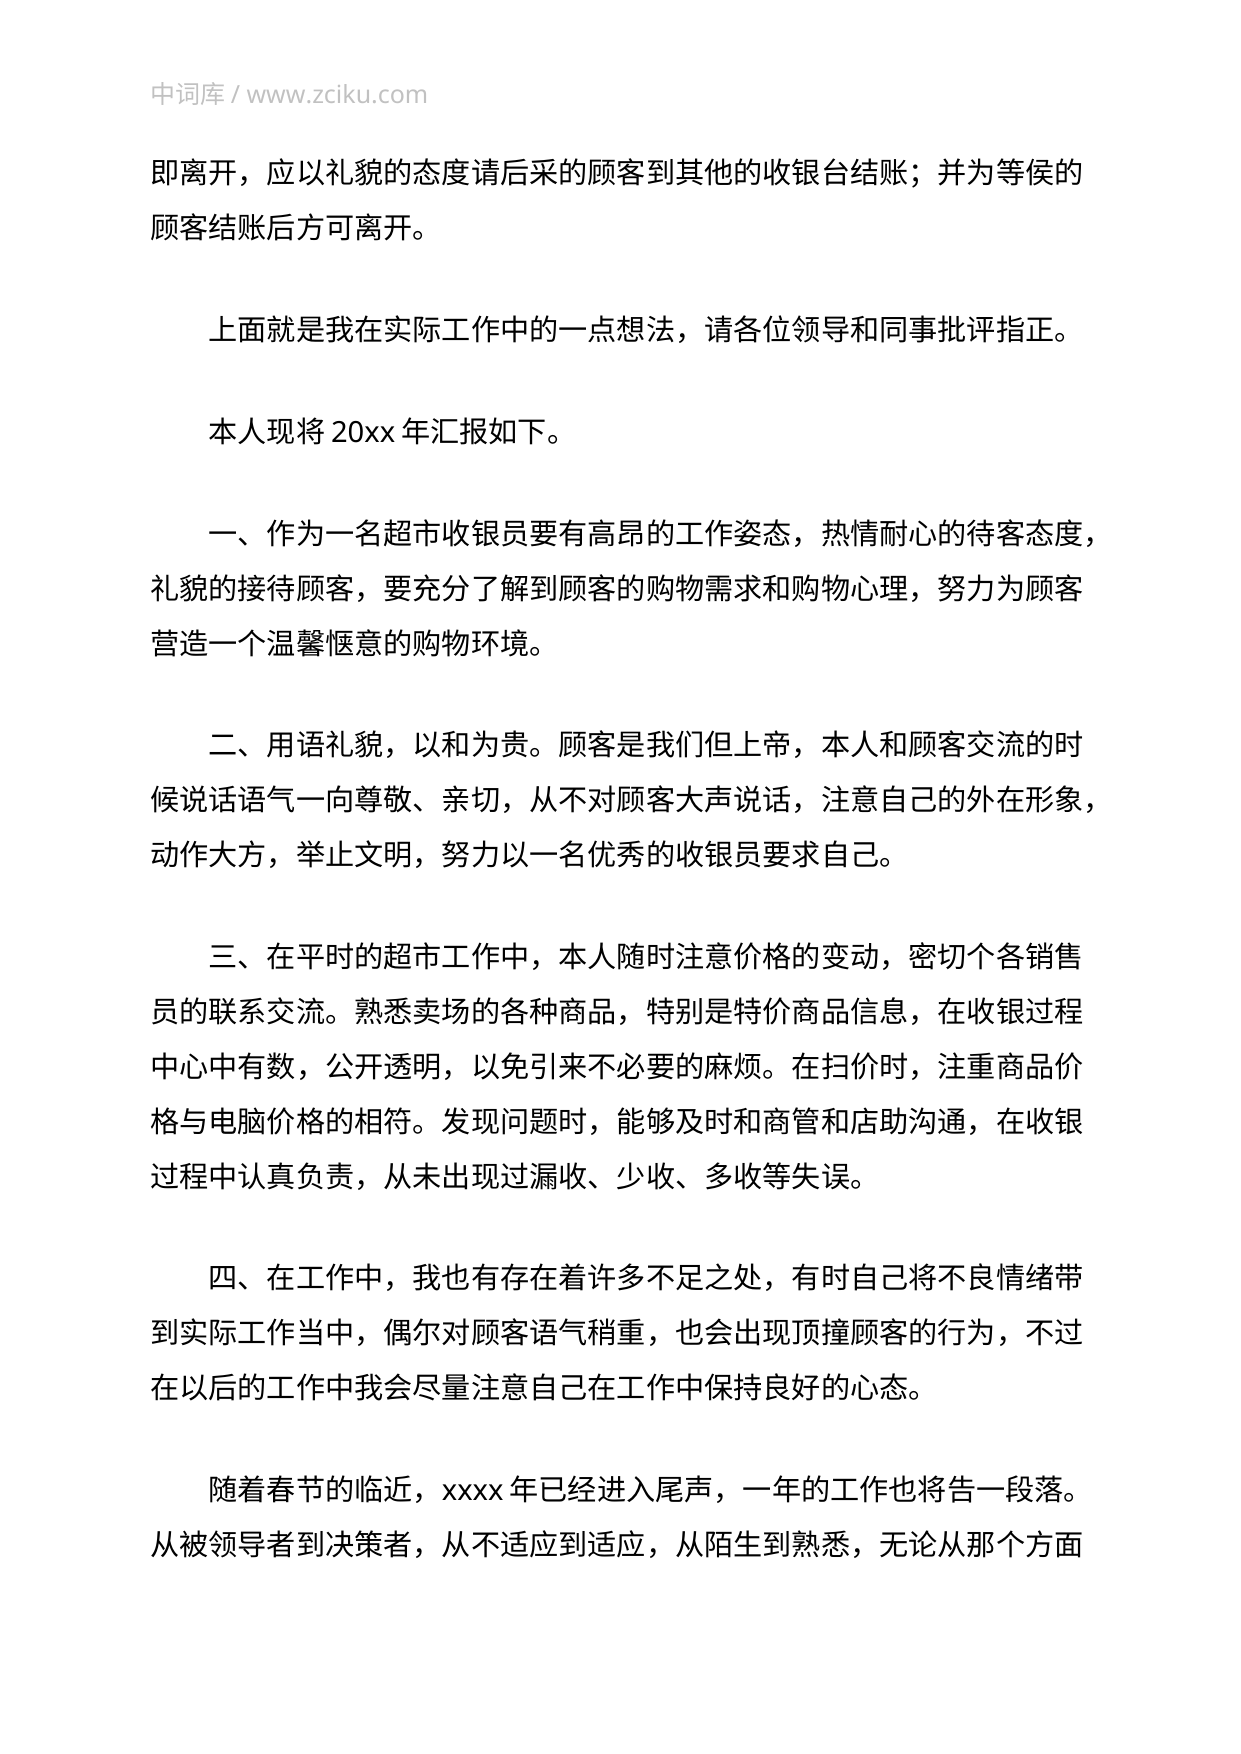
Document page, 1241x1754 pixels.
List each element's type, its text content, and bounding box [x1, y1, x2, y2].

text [150, 1466, 1090, 1564]
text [150, 150, 1090, 247]
text 四、在工作中，我也有存在着许多不足之处，有时自己将不良情绪带到实际工作当中，偶尔对顾客语气稍重，也会出现顶撞顾客的行为，不过在以后的工作中我会尽量注意自己在工作中保持良好的心态。 [150, 1255, 1090, 1407]
text 一、作为一名超市收银员要有高昂的工作姿态，热情耐心的待客态度，礼貌的接待顾客，要充分了解到顾客的购物需求和购物心理，努力为顾客营造一个温馨惬意的购物环境。 [150, 510, 1090, 662]
text 三、在平时的超市工作中，本人随时注意价格的变动，密切个各销售员的联系交流。熟悉卖场的各种商品，特别是特价商品信息，在收银过程中心中有数，公开透明，以免引来不必要的麻烦。在扫价时，注重商品价格与电脑价格的相符。发现问题时，能够及时和商管和店助沟通，在收银过程中认真负责，从未出现过漏收、少收、多收等失误。 [150, 933, 1090, 1195]
text 本人现将20xx年汇报如下。 [150, 408, 1090, 451]
text 上面就是我在实际工作中的一点想法，请各位领导和同事批评指正。 [150, 307, 1090, 349]
text 二、用语礼貌，以和为贵。顾客是我们但上帝，本人和顾客交流的时候说话语气一向尊敬、亲切，从不对顾客大声说话，注意自己的外在形象，动作大方，举止文明，努力以一名优秀的收银员要求自己。 [150, 722, 1090, 874]
